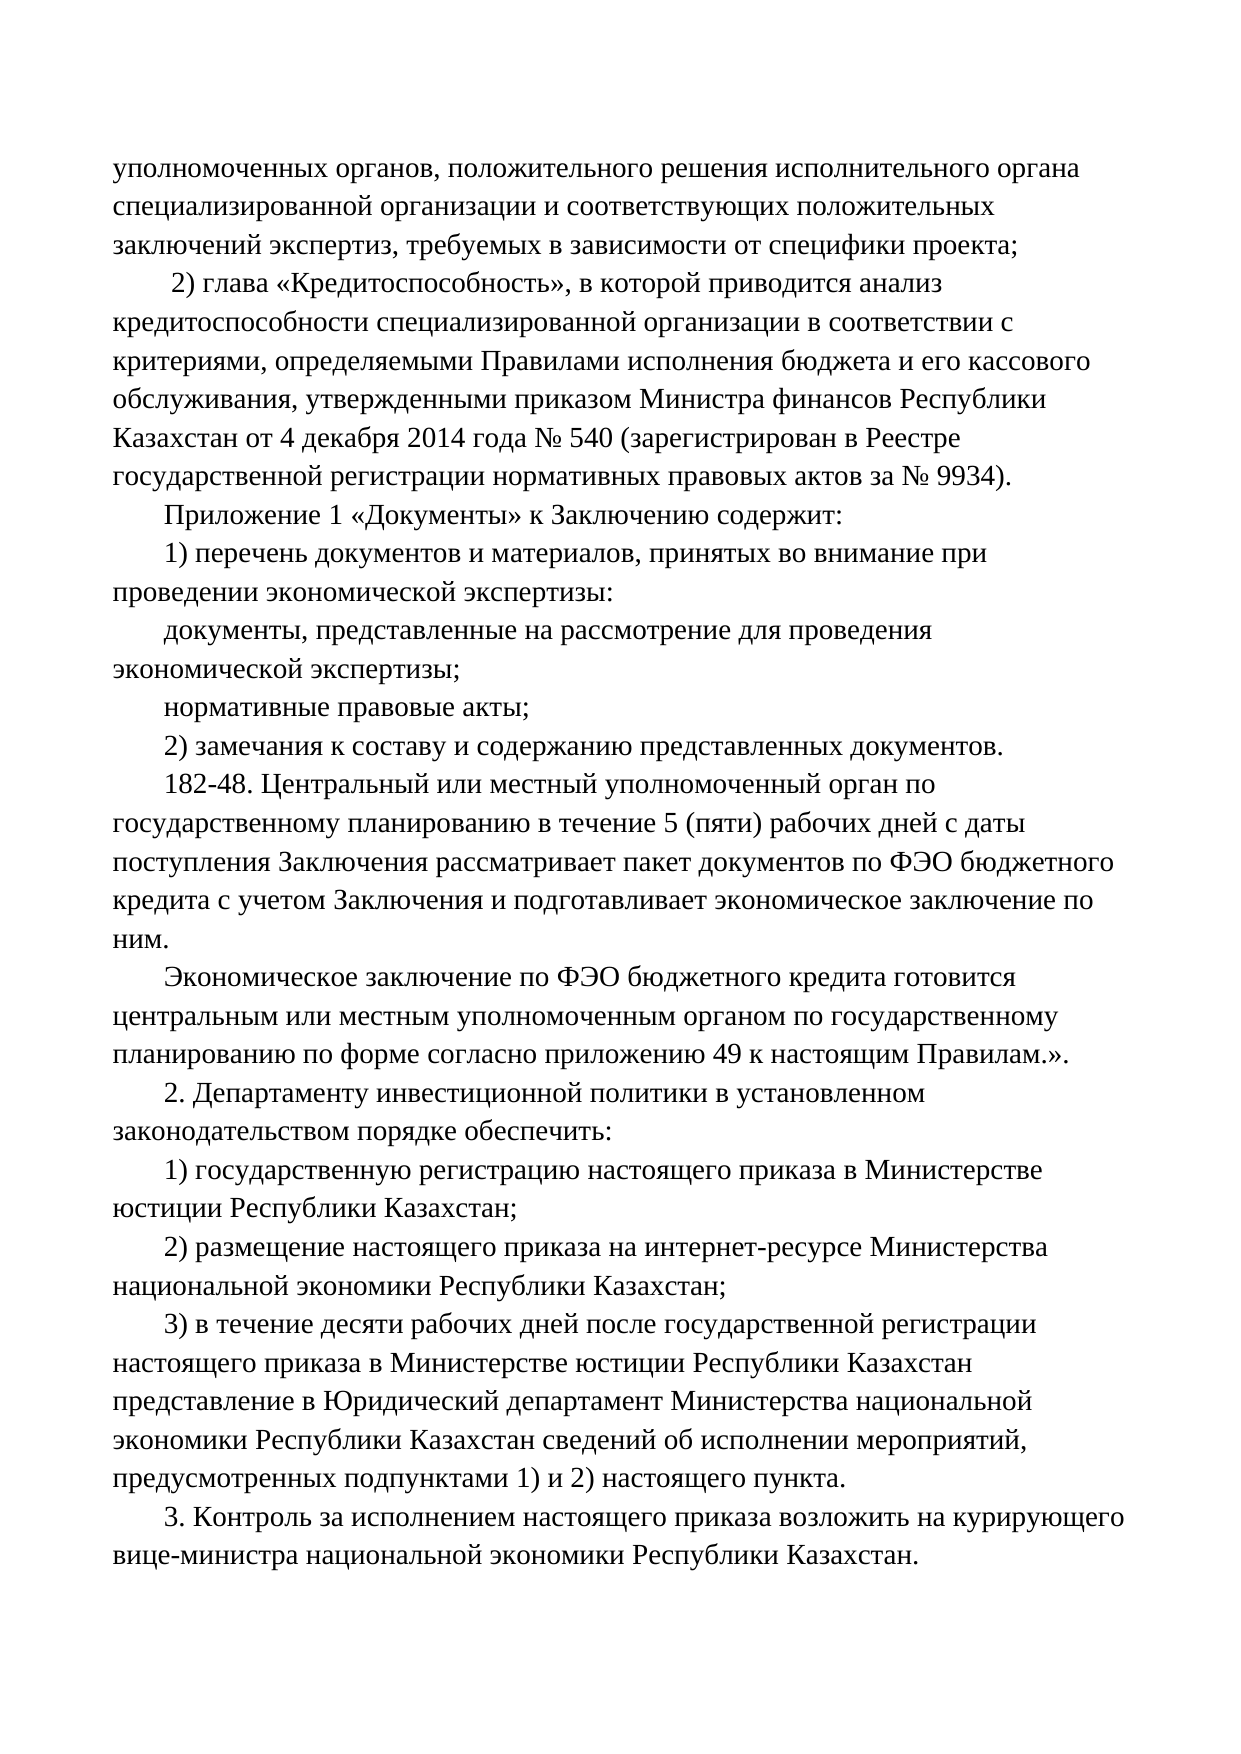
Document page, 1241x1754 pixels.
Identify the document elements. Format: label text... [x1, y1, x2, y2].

text 182-48. Центральный или местный уполномоченный орган по государственному планированию в течение 5 (пяти) рабочих дней с даты поступления Заключения рассматривает пакет документов по ФЭО бюджетного кредита с учетом Заключения и подготавливает экономическое заключение по ним. [112, 767, 1128, 954]
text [112, 150, 1128, 261]
text 2) размещение настоящего приказа на интернет-ресурсе Министерства национальной экономики Республики Казахстан; [112, 1229, 1128, 1301]
text нормативные правовые акты; [112, 689, 1128, 723]
text 2) замечания к составу и содержанию представленных документов. [112, 728, 1128, 762]
text 1) перечень документов и материалов, принятых во внимание при проведении экономической экспертизы: [112, 535, 1128, 607]
text 1) государственную регистрацию настоящего приказа в Министерстве юстиции Республики Казахстан; [112, 1152, 1128, 1224]
text 3) в течение десяти рабочих дней после государственной регистрации настоящего приказа в Министерстве юстиции Республики Казахстан представление в Юридический департамент Министерства национальной экономики Республики Казахстан сведений об исполнении мероприятий, предусмотренных подпунктами 1) и 2) настоящего пункта. [112, 1306, 1128, 1494]
text документы, представленные на рассмотрение для проведения экономической экспертизы; [112, 612, 1128, 684]
text Приложение 1 «Документы» к Заключению содержит: [112, 497, 1128, 530]
text Экономическое заключение по ФЭО бюджетного кредита готовится центральным или местным уполномоченным органом по государственному планированию по форме согласно приложению 49 к настоящим Правилам.». [112, 959, 1128, 1070]
text 2) глава «Кредитоспособность», в которой приводится анализ кредитоспособности специализированной организации в соответствии с критериями, определяемыми Правилами исполнения бюджета и его кассового обслуживания, утвержденными приказом Министра финансов Республики Казахстан от 4 декабря 2014 года № 540 (зарегистрирован в Реестре государственной регистрации нормативных правовых актов за № 9934). [112, 266, 1128, 492]
text 3. Контроль за исполнением настоящего приказа возложить на курирующего вице-министра национальной экономики Республики Казахстан. [112, 1499, 1128, 1571]
text 2. Департаменту инвестиционной политики в установленном законодательством порядке обеспечить: [112, 1075, 1128, 1147]
